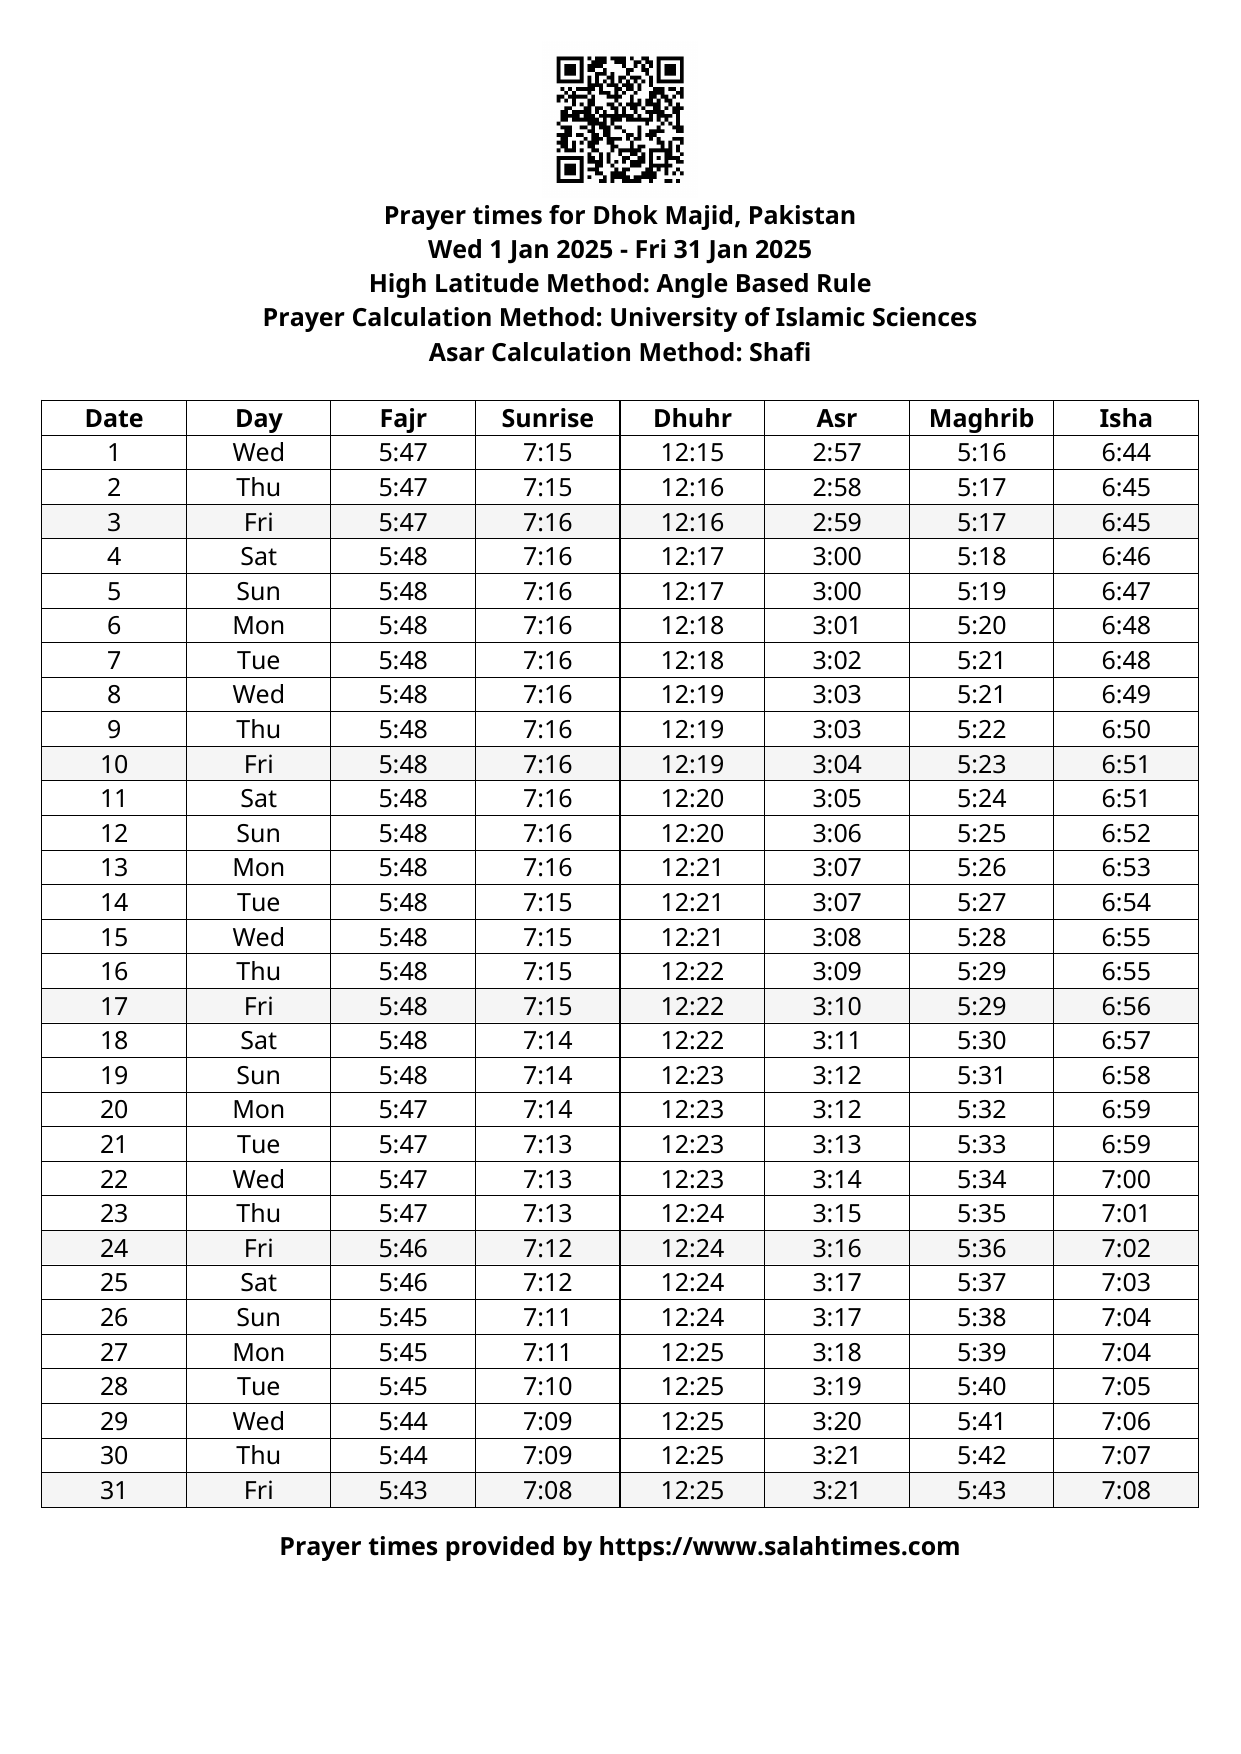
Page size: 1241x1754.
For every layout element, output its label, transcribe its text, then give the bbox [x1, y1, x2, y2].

table_cell 3:19 [765, 1369, 909, 1403]
table_cell 3:12 [765, 1058, 909, 1092]
table_header Asr [765, 401, 909, 434]
table_cell 7:16 [476, 678, 619, 711]
table_cell 12:19 [621, 678, 764, 711]
table_cell 3:07 [765, 885, 909, 919]
table_cell 7:15 [476, 954, 619, 988]
table_cell 12 [42, 816, 186, 849]
table_cell 5:48 [331, 989, 475, 1022]
table_cell 5:23 [910, 747, 1053, 780]
table_cell 3:00 [765, 574, 909, 607]
table_cell 21 [42, 1127, 186, 1161]
table_cell 5:47 [331, 505, 475, 538]
table_cell 18 [42, 1024, 186, 1057]
table_cell Wed [187, 920, 330, 953]
table_cell 8 [42, 678, 186, 711]
table_cell 7:12 [476, 1231, 619, 1264]
table_cell 5:32 [910, 1093, 1053, 1126]
table_cell 5:48 [331, 816, 475, 849]
table_cell 31 [42, 1473, 186, 1507]
table_cell 3:04 [765, 747, 909, 780]
table_cell 26 [42, 1300, 186, 1334]
table_cell 12:18 [621, 643, 764, 677]
table_cell 4 [42, 539, 186, 573]
table_cell 12:24 [621, 1300, 764, 1334]
table_cell 5:48 [331, 609, 475, 642]
table_cell 5:45 [331, 1369, 475, 1403]
table_cell Tue [187, 1127, 330, 1161]
table_cell Thu [187, 712, 330, 746]
table_cell 6:55 [1054, 954, 1198, 988]
table_cell 5:48 [331, 712, 475, 746]
table_cell 12:17 [621, 539, 764, 573]
table_cell 12:23 [621, 1093, 764, 1126]
table_cell 5:43 [331, 1473, 475, 1507]
table_cell 7:03 [1054, 1266, 1198, 1299]
table_cell 7:16 [476, 574, 619, 607]
table_cell 12:24 [621, 1266, 764, 1299]
table_cell 7:04 [1054, 1300, 1198, 1334]
table_cell 6:52 [1054, 816, 1198, 849]
table_cell 1 [42, 436, 186, 469]
table_cell 3:17 [765, 1300, 909, 1334]
table_cell 5:44 [331, 1404, 475, 1437]
table_cell 5:48 [331, 643, 475, 677]
text Wed 1 Jan 2025 - Fri 31 Jan 2025 [42, 232, 1198, 266]
table_cell 5:21 [910, 643, 1053, 677]
table_cell 12:25 [621, 1439, 764, 1472]
table_cell 6:50 [1054, 712, 1198, 746]
table_cell 29 [42, 1404, 186, 1437]
table_cell Mon [187, 1093, 330, 1126]
table_cell 7:08 [476, 1473, 619, 1507]
table_cell 5:47 [331, 1093, 475, 1126]
table_cell 12:24 [621, 1231, 764, 1264]
table_cell 5:22 [910, 712, 1053, 746]
table_cell Sat [187, 539, 330, 573]
table_cell Mon [187, 851, 330, 884]
table_cell 7:12 [476, 1266, 619, 1299]
table_cell Fri [187, 989, 330, 1022]
table_cell 20 [42, 1093, 186, 1126]
table_cell 3:06 [765, 816, 909, 849]
table_cell 12:21 [621, 851, 764, 884]
table_cell 3:21 [765, 1473, 909, 1507]
table_cell 12:25 [621, 1404, 764, 1437]
table_cell 28 [42, 1369, 186, 1403]
table_cell Sat [187, 1266, 330, 1299]
table_cell 6 [42, 609, 186, 642]
table_cell 5:47 [331, 1196, 475, 1230]
table_cell 10 [42, 747, 186, 780]
table_cell 6:48 [1054, 609, 1198, 642]
table_cell 5:48 [331, 678, 475, 711]
table_cell 3:08 [765, 920, 909, 953]
table_cell 3 [42, 505, 186, 538]
table_cell 5:30 [910, 1024, 1053, 1057]
table_cell 12:19 [621, 712, 764, 746]
table_cell 3:07 [765, 851, 909, 884]
table_cell 5:46 [331, 1231, 475, 1264]
text Prayer times provided by https://www.salahtimes.com [42, 1528, 1198, 1563]
table_cell 7:09 [476, 1439, 619, 1472]
table_cell Thu [187, 1439, 330, 1472]
table_cell 3:09 [765, 954, 909, 988]
text High Latitude Method: Angle Based Rule [42, 266, 1198, 300]
table_cell 12:25 [621, 1473, 764, 1507]
table_cell 6:51 [1054, 781, 1198, 815]
table_cell Tue [187, 1369, 330, 1403]
table_cell Sun [187, 816, 330, 849]
table_cell 7:13 [476, 1162, 619, 1195]
table_cell 6:58 [1054, 1058, 1198, 1092]
table_cell 11 [42, 781, 186, 815]
table_cell 5:25 [910, 816, 1053, 849]
table_header Isha [1054, 401, 1198, 434]
table_cell 7:15 [476, 989, 619, 1022]
table_cell 5:21 [910, 678, 1053, 711]
table_cell 5:34 [910, 1162, 1053, 1195]
picture [542, 41, 699, 198]
table_cell 7:16 [476, 643, 619, 677]
table_cell 5:44 [331, 1439, 475, 1472]
table_cell Mon [187, 1335, 330, 1368]
table_cell 12:23 [621, 1127, 764, 1161]
table_cell 12:15 [621, 436, 764, 469]
table_cell 7:05 [1054, 1369, 1198, 1403]
table_cell 5:47 [331, 1127, 475, 1161]
table_cell 3:03 [765, 712, 909, 746]
table_cell Wed [187, 678, 330, 711]
table_cell 6:59 [1054, 1127, 1198, 1161]
table_cell 17 [42, 989, 186, 1022]
table_cell 5:47 [331, 470, 475, 504]
table_cell Wed [187, 1162, 330, 1195]
table_cell 12:21 [621, 885, 764, 919]
table_cell 12:16 [621, 505, 764, 538]
table_cell Wed [187, 436, 330, 469]
table_cell 3:13 [765, 1127, 909, 1161]
table_cell 30 [42, 1439, 186, 1472]
table_cell 5:28 [910, 920, 1053, 953]
table_cell 27 [42, 1335, 186, 1368]
table_cell 6:53 [1054, 851, 1198, 884]
table_cell 7:04 [1054, 1335, 1198, 1368]
table_cell 9 [42, 712, 186, 746]
table_cell 2 [42, 470, 186, 504]
table_cell 5:48 [331, 885, 475, 919]
table_cell 7:15 [476, 470, 619, 504]
table_cell 3:05 [765, 781, 909, 815]
table_cell 5:46 [331, 1266, 475, 1299]
table_cell 5:48 [331, 781, 475, 815]
table_cell 3:17 [765, 1266, 909, 1299]
table_cell Fri [187, 747, 330, 780]
table_header Sunrise [476, 401, 619, 434]
table_cell 6:57 [1054, 1024, 1198, 1057]
table_cell 7:16 [476, 747, 619, 780]
table_cell 12:23 [621, 1058, 764, 1092]
table_cell 6:44 [1054, 436, 1198, 469]
table_cell 13 [42, 851, 186, 884]
table_cell 5:37 [910, 1266, 1053, 1299]
table_cell 5:48 [331, 954, 475, 988]
table_cell 5:48 [331, 851, 475, 884]
table_cell 5:17 [910, 470, 1053, 504]
table_cell 5:16 [910, 436, 1053, 469]
table_cell 2:58 [765, 470, 909, 504]
table_cell 7 [42, 643, 186, 677]
table_cell 5:27 [910, 885, 1053, 919]
table_cell 7:13 [476, 1196, 619, 1230]
table_cell 7:07 [1054, 1439, 1198, 1472]
table_cell Fri [187, 505, 330, 538]
table_cell 5:33 [910, 1127, 1053, 1161]
table_cell Wed [187, 1404, 330, 1437]
table_cell 7:15 [476, 920, 619, 953]
table_cell 15 [42, 920, 186, 953]
table_cell 12:19 [621, 747, 764, 780]
table_cell 3:03 [765, 678, 909, 711]
table_cell 12:18 [621, 609, 764, 642]
table_cell 3:21 [765, 1439, 909, 1472]
table_cell 7:16 [476, 851, 619, 884]
table_cell Sun [187, 1300, 330, 1334]
table_cell 12:20 [621, 816, 764, 849]
table_cell 12:22 [621, 1024, 764, 1057]
table_cell 3:10 [765, 989, 909, 1022]
table_cell 5:19 [910, 574, 1053, 607]
table_cell 7:11 [476, 1335, 619, 1368]
table_cell 5:29 [910, 989, 1053, 1022]
table_header Fajr [331, 401, 475, 434]
table_cell 5:45 [331, 1300, 475, 1334]
table_cell 5:43 [910, 1473, 1053, 1507]
table_cell 7:15 [476, 885, 619, 919]
table_cell 7:10 [476, 1369, 619, 1403]
table_cell 22 [42, 1162, 186, 1195]
table_cell 7:11 [476, 1300, 619, 1334]
table_cell Fri [187, 1473, 330, 1507]
table_cell 3:02 [765, 643, 909, 677]
table_cell 6:46 [1054, 539, 1198, 573]
table_cell 7:16 [476, 539, 619, 573]
table_cell 24 [42, 1231, 186, 1264]
table_cell 6:56 [1054, 989, 1198, 1022]
table_cell 7:06 [1054, 1404, 1198, 1437]
table_cell Sat [187, 1024, 330, 1057]
table_cell Thu [187, 954, 330, 988]
table_cell 12:16 [621, 470, 764, 504]
table_cell 7:15 [476, 436, 619, 469]
table_cell 12:23 [621, 1162, 764, 1195]
table_cell 5:35 [910, 1196, 1053, 1230]
table_cell Mon [187, 609, 330, 642]
table_cell 6:47 [1054, 574, 1198, 607]
table_cell 7:00 [1054, 1162, 1198, 1195]
table_cell 5:48 [331, 1058, 475, 1092]
table_cell 5:29 [910, 954, 1053, 988]
table_header Dhuhr [621, 401, 764, 434]
table_cell 5:36 [910, 1231, 1053, 1264]
table_cell 5:18 [910, 539, 1053, 573]
table_cell 7:14 [476, 1058, 619, 1092]
table_cell 3:01 [765, 609, 909, 642]
table_cell 12:25 [621, 1335, 764, 1368]
table_header Maghrib [910, 401, 1053, 434]
table_cell 7:09 [476, 1404, 619, 1437]
table_cell 3:20 [765, 1404, 909, 1437]
text Prayer Calculation Method: University of Islamic Sciences [42, 300, 1198, 334]
table_cell 3:14 [765, 1162, 909, 1195]
table_cell Sat [187, 781, 330, 815]
table_cell 7:16 [476, 816, 619, 849]
table_cell 5:48 [331, 574, 475, 607]
table_cell 5:39 [910, 1335, 1053, 1368]
table_cell 6:51 [1054, 747, 1198, 780]
table_cell 3:00 [765, 539, 909, 573]
table_cell Sun [187, 1058, 330, 1092]
table_cell Sun [187, 574, 330, 607]
table_cell 19 [42, 1058, 186, 1092]
table_cell 12:22 [621, 989, 764, 1022]
table_cell Tue [187, 885, 330, 919]
table_cell 5:26 [910, 851, 1053, 884]
table_cell 12:24 [621, 1196, 764, 1230]
table_cell 7:16 [476, 781, 619, 815]
table_cell 5:47 [331, 1162, 475, 1195]
table_cell 12:22 [621, 954, 764, 988]
table_cell 7:14 [476, 1024, 619, 1057]
table_cell 2:57 [765, 436, 909, 469]
table_cell 7:16 [476, 505, 619, 538]
table_cell 3:18 [765, 1335, 909, 1368]
table_cell 12:25 [621, 1369, 764, 1403]
table_cell 3:12 [765, 1093, 909, 1126]
table_cell 5:48 [331, 1024, 475, 1057]
table_cell 12:17 [621, 574, 764, 607]
table_cell 5:17 [910, 505, 1053, 538]
table_cell 23 [42, 1196, 186, 1230]
table_cell 12:21 [621, 920, 764, 953]
table_cell 5:41 [910, 1404, 1053, 1437]
table_cell 6:45 [1054, 505, 1198, 538]
table_cell 7:01 [1054, 1196, 1198, 1230]
table_cell 5:38 [910, 1300, 1053, 1334]
table_cell 5:40 [910, 1369, 1053, 1403]
text Asar Calculation Method: Shafi [42, 334, 1198, 368]
table_cell 3:11 [765, 1024, 909, 1057]
table_cell 5 [42, 574, 186, 607]
table_cell 5:48 [331, 747, 475, 780]
table_cell 2:59 [765, 505, 909, 538]
table_cell 3:15 [765, 1196, 909, 1230]
table_cell 7:16 [476, 712, 619, 746]
table_cell Tue [187, 643, 330, 677]
table_cell Thu [187, 1196, 330, 1230]
table_cell 3:16 [765, 1231, 909, 1264]
table_header Day [187, 401, 330, 434]
table_cell 6:59 [1054, 1093, 1198, 1126]
table_cell 7:02 [1054, 1231, 1198, 1264]
table_cell 7:08 [1054, 1473, 1198, 1507]
table_cell 25 [42, 1266, 186, 1299]
table_cell 5:45 [331, 1335, 475, 1368]
text Prayer times for Dhok Majid, Pakistan [42, 198, 1198, 232]
table_cell 5:48 [331, 539, 475, 573]
table_cell Thu [187, 470, 330, 504]
table_cell 5:20 [910, 609, 1053, 642]
table_cell 5:24 [910, 781, 1053, 815]
table_cell 6:55 [1054, 920, 1198, 953]
table_cell 6:54 [1054, 885, 1198, 919]
table_cell 5:31 [910, 1058, 1053, 1092]
table_cell 14 [42, 885, 186, 919]
table_cell 12:20 [621, 781, 764, 815]
table_cell 5:42 [910, 1439, 1053, 1472]
table_cell 6:45 [1054, 470, 1198, 504]
table_cell 16 [42, 954, 186, 988]
table_cell 5:47 [331, 436, 475, 469]
table_cell 7:16 [476, 609, 619, 642]
table_cell 7:14 [476, 1093, 619, 1126]
table_cell 6:49 [1054, 678, 1198, 711]
table_cell 7:13 [476, 1127, 619, 1161]
table_header Date [42, 401, 186, 434]
table_cell 5:48 [331, 920, 475, 953]
table_cell Fri [187, 1231, 330, 1264]
table_cell 6:48 [1054, 643, 1198, 677]
